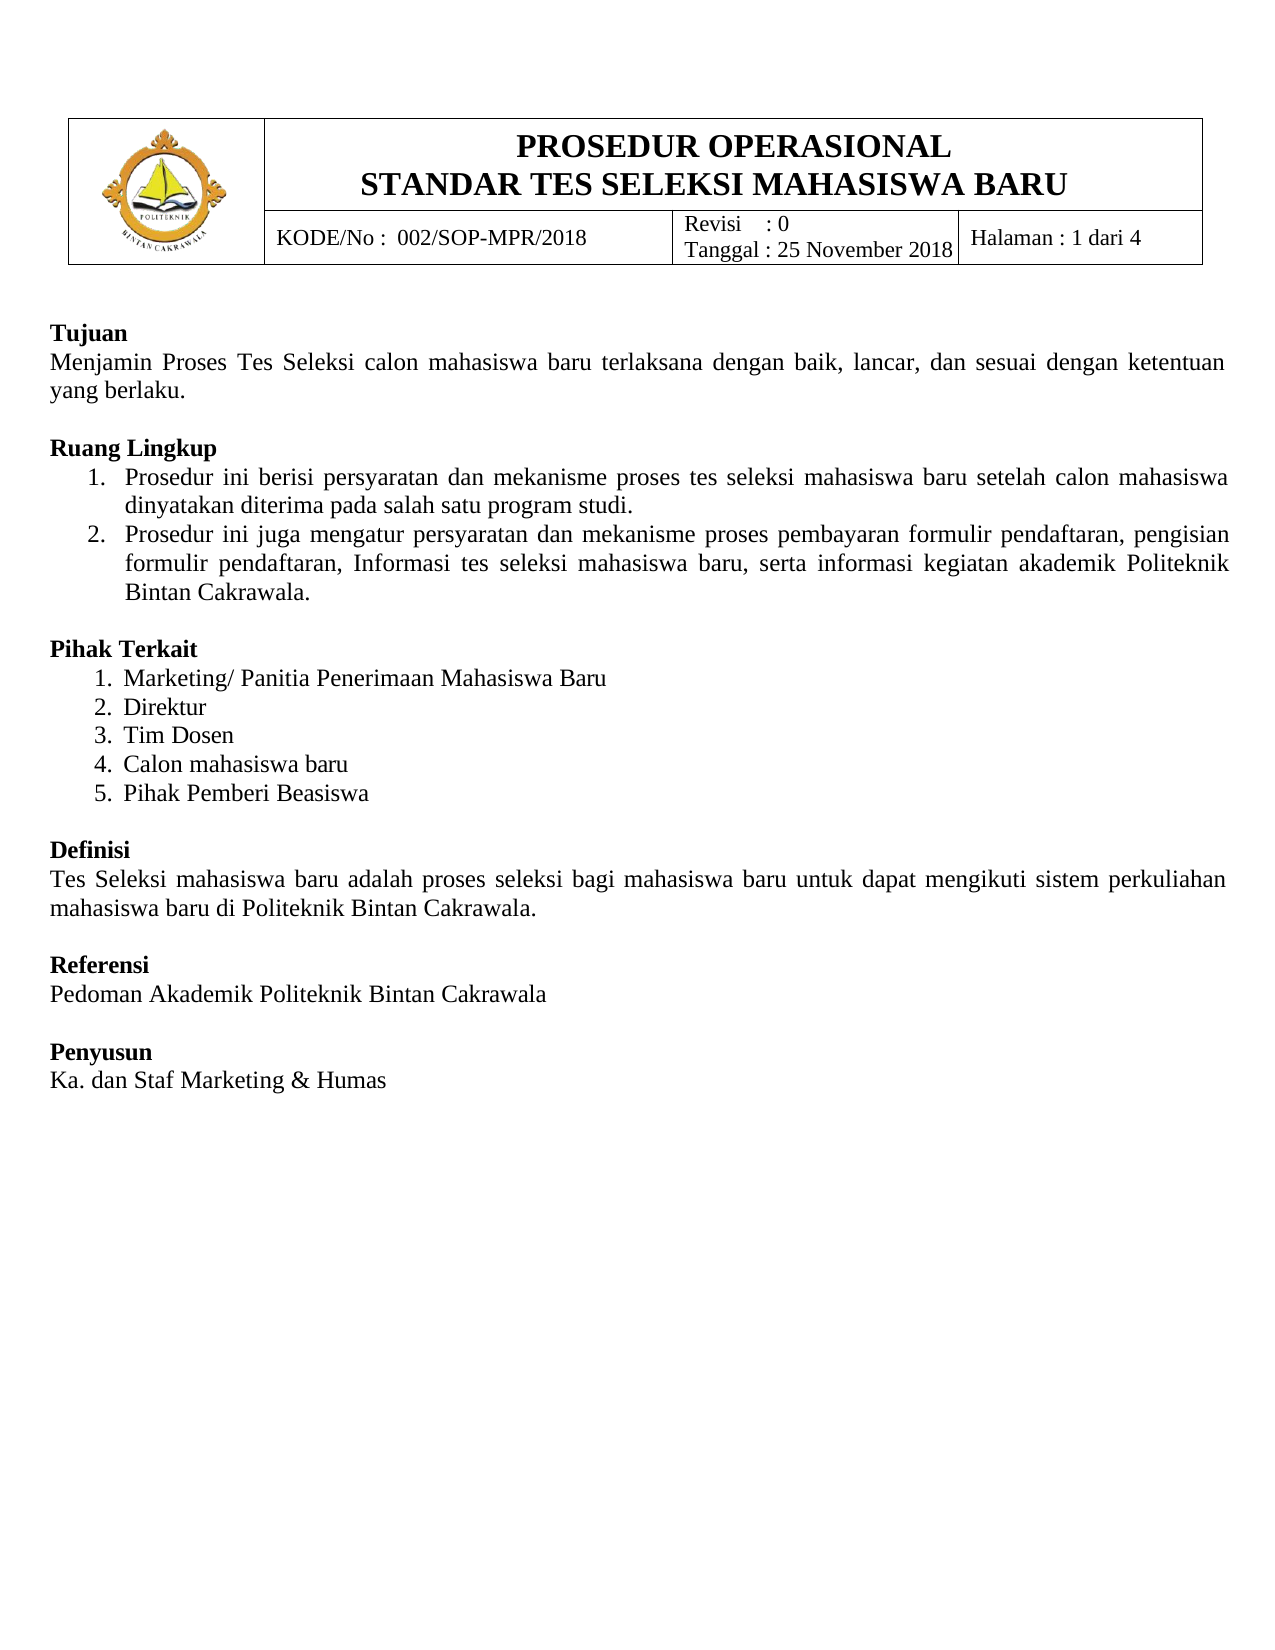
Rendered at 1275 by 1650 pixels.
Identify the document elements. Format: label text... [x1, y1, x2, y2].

text Tes Seleksi mahasiswa baru adalah proses seleksi bagi mahasiswa baru untuk dapat mengikuti sistem perkuliahan mahasiswa baru di Politeknik Bintan Cakrawala. [49, 864, 1275, 922]
text Pedoman Akademik Politeknik Bintan Cakrawala [49, 979, 1275, 1008]
subtitle Penyusun [49, 1037, 1275, 1066]
table_header PROSEDUR OPERASIONAL STANDAR TES SELEKSI MAHASISWA BARU [265, 119, 1202, 209]
text Ka. dan Staf Marketing & Humas [49, 1066, 1275, 1094]
list Pihak Pemberi Beasiswa [94, 778, 1275, 807]
table_cell KODE/No : 002/SOP-MPR/2018 [265, 211, 672, 264]
list Marketing/ Panitia Penerimaan Mahasiswa Baru [94, 663, 1275, 692]
list Calon mahasiswa baru [94, 749, 1275, 778]
subtitle Definisi [49, 835, 1275, 864]
list Direktur [94, 692, 1275, 720]
subtitle Tujuan [49, 318, 1275, 347]
table_cell Halaman : 1 dari 4 [959, 211, 1202, 264]
list Prosedur ini juga mengatur persyaratan dan mekanisme proses pembayaran formulir pendaftaran, pengisian formulir pendaftaran, Informasi tes seleksi mahasiswa baru, serta informasi kegiatan akademik Politeknik Bintan Cakrawala. [87, 519, 1231, 605]
subtitle Pihak Terkait [49, 634, 1275, 663]
subtitle Ruang Lingkup [49, 433, 1275, 462]
subtitle Referensi [49, 951, 1275, 979]
table_header [69, 119, 264, 264]
text Menjamin Proses Tes Seleksi calon mahasiswa baru terlaksana dengan baik, lancar, dan sesuai dengan ketentuan yang berlaku. [49, 347, 1271, 404]
list Tim Dosen [94, 720, 1275, 749]
table_cell Revisi : 0 Tanggal : 25 November 2018 [673, 211, 958, 264]
picture [101, 128, 227, 252]
list Prosedur ini berisi persyaratan dan mekanisme proses tes seleksi mahasiswa baru setelah calon mahasiswa dinyatakan diterima pada salah satu program studi. [87, 462, 1230, 519]
